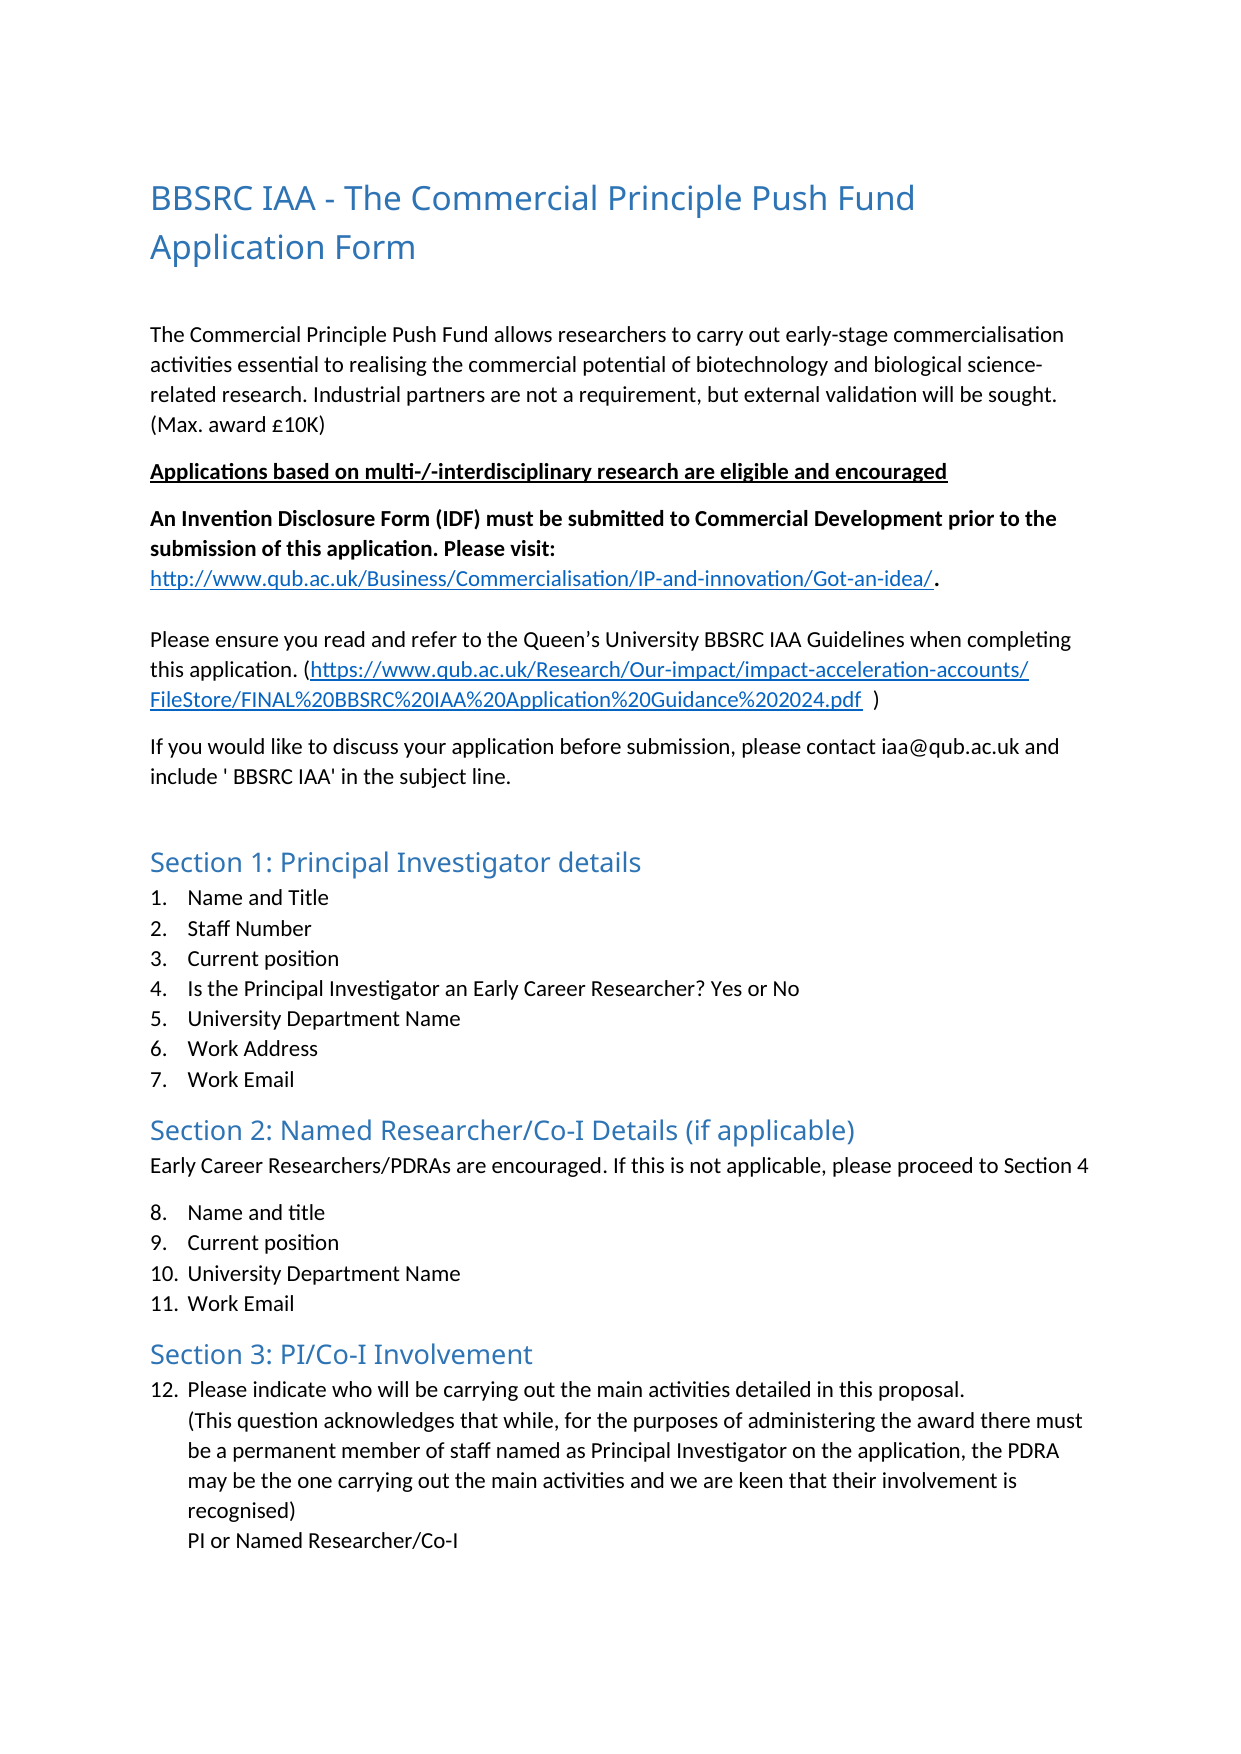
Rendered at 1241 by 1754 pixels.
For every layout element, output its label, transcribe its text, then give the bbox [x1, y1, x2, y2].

text http://www.qub.ac.uk/Business/Commercialisation/IP-and-innovation/Got-an-idea/. [150, 564, 1090, 593]
text If you would like to discuss your application before submission, please contact iaa@qub.ac.uk and include ' BBSRC IAA' in the subject line. [150, 732, 1090, 791]
subtitle Section 2: Named Researcher/Co-I Details (if applicable) [150, 1112, 1090, 1148]
text Please ensure you read and refer to the Queen’s University BBSRC IAA Guidelines when completing this application. (https://www.qub.ac.uk/Research/Our-impact/impact-acceleration-accounts/FileStore/FINAL%20BBSRC%20IAA%20Application%20Guidance%202024.pdf ) [150, 625, 1090, 713]
text Early Career Researchers/PDRAs are encouraged. If this is not applicable, please proceed to Section 4 [150, 1151, 1090, 1179]
list Current position [150, 1228, 1090, 1257]
list Staff Number [150, 914, 1090, 942]
subtitle Section 1: Principal Investigator details [150, 844, 1090, 881]
list Is the Principal Investigator an Early Career Researcher? Yes or No [150, 974, 1090, 1002]
list Work Email [150, 1289, 1090, 1317]
text An Invention Disclosure Form (IDF) must be submitted to Commercial Development prior to the submission of this application. Please visit: [150, 504, 1090, 562]
subtitle Section 3: PI/Co-I Involvement [150, 1336, 1090, 1373]
list University Department Name [150, 1259, 1090, 1287]
list Work Address [150, 1034, 1090, 1063]
list Current position [150, 944, 1090, 972]
text The Commercial Principle Push Fund allows researchers to carry out early-stage commercialisation activities essential to realising the commercial potential of biotechnology and biological science-related research. Industrial partners are not a requirement, but external validation will be sought. (Max. award £10K) [150, 320, 1090, 438]
list Name and title [150, 1198, 1090, 1226]
list (This question acknowledges that while, for the purposes of administering the award there must be a permanent member of staff named as Principal Investigator on the application, the PDRA may be the one carrying out the main activities and we are keen that their involvement is recognised) [187, 1406, 1090, 1524]
list Name and Title [150, 883, 1090, 912]
subtitle BBSRC IAA - The Commercial Principle Push Fund Application Form [150, 175, 1090, 269]
list Please indicate who will be carrying out the main activities detailed in this proposal. [150, 1376, 1090, 1404]
list PI or Named Researcher/Co-I [187, 1527, 1090, 1555]
list Work Email [150, 1065, 1090, 1093]
text Applications based on multi-/-interdisciplinary research are eligible and encouraged [150, 457, 1090, 485]
list University Department Name [150, 1004, 1090, 1032]
